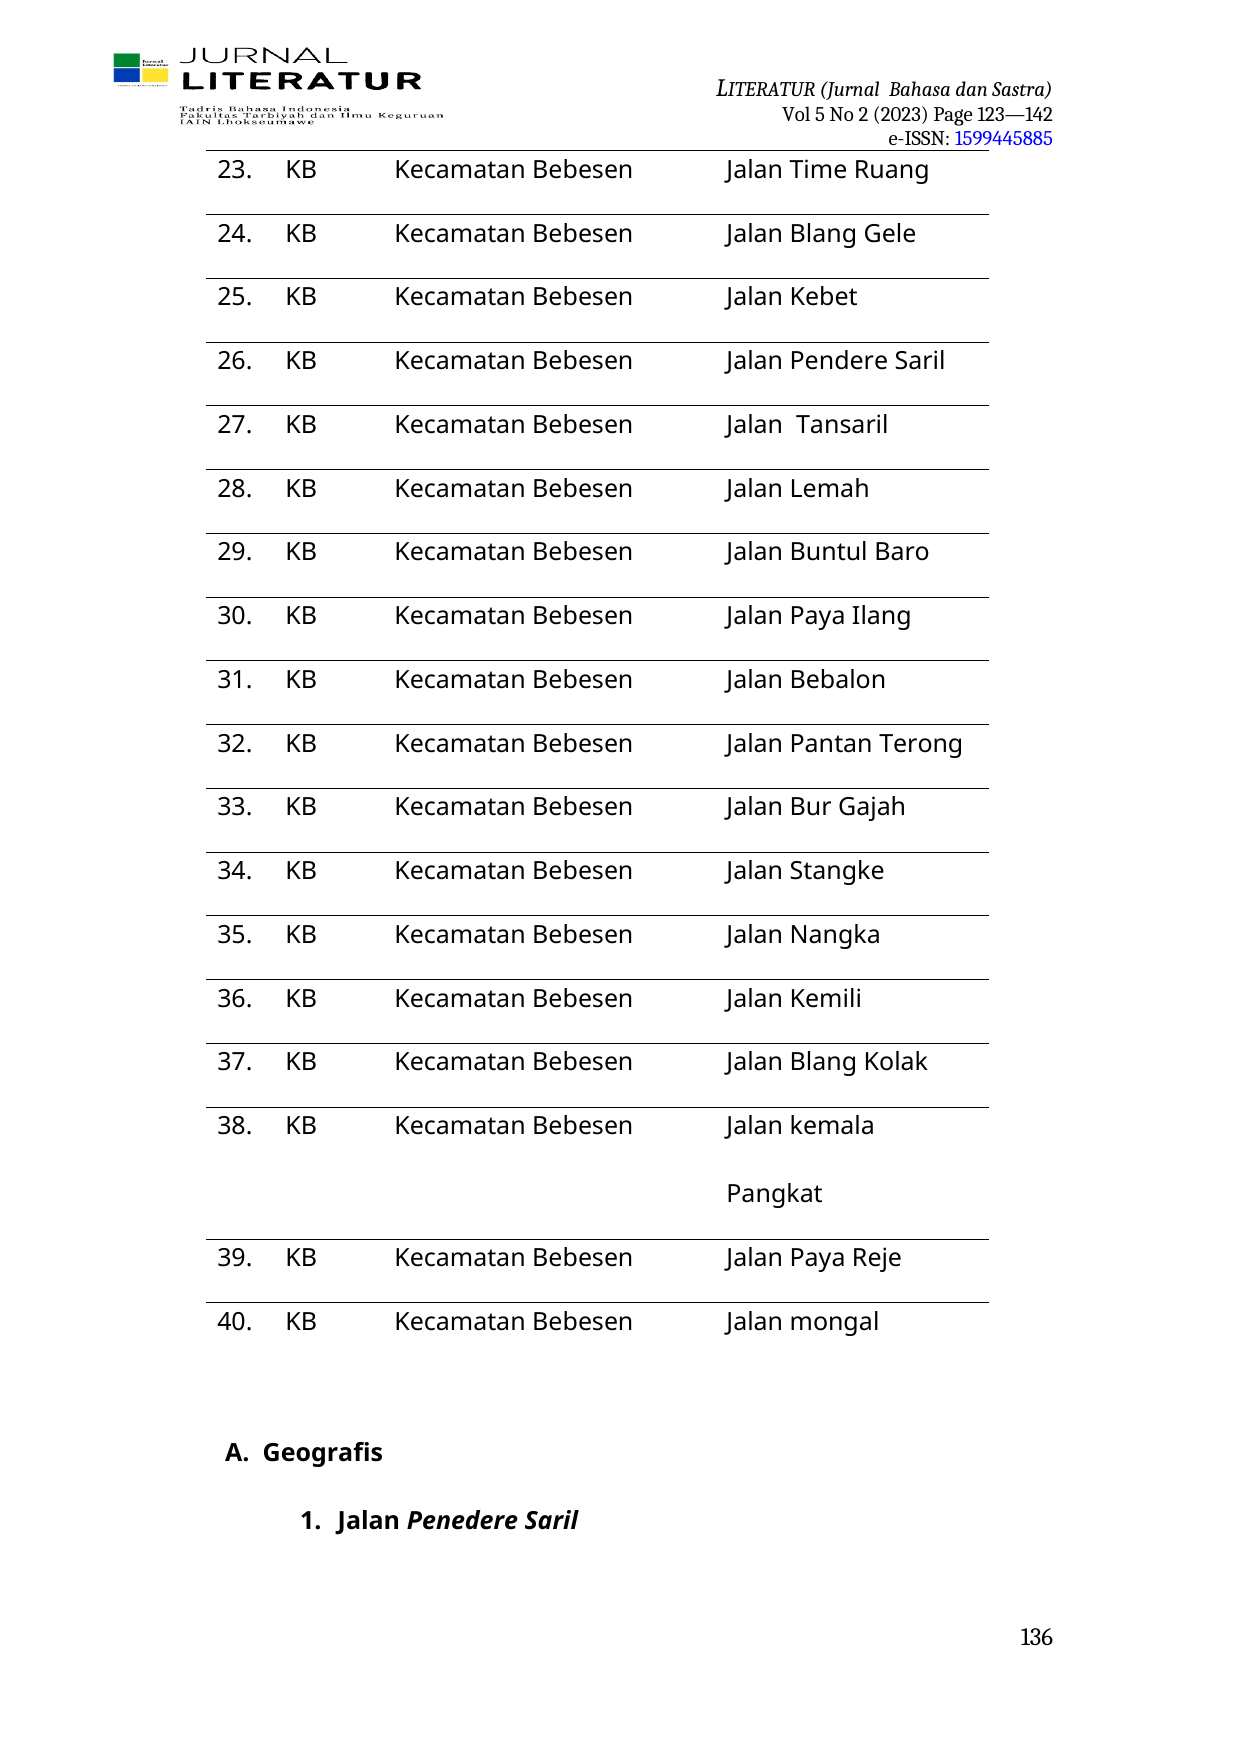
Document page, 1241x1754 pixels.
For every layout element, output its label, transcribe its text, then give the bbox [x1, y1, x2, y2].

table_cell KB [274, 916, 383, 979]
table_cell Jalan mongal [715, 1303, 988, 1366]
table_cell KB [274, 343, 383, 405]
table_cell Kecamatan Bebesen [383, 916, 715, 979]
table_cell KB [274, 151, 383, 214]
table_cell Kecamatan Bebesen [383, 661, 715, 724]
table_cell Kecamatan Bebesen [383, 534, 715, 597]
table_cell Jalan Pantan Terong [715, 725, 988, 788]
picture [86, 37, 535, 150]
list Jalan Penedere Saril [300, 1502, 1053, 1536]
table_cell KB [274, 470, 383, 533]
table_cell KB [274, 598, 383, 660]
table_cell 23. [206, 151, 274, 214]
table_cell Kecamatan Bebesen [383, 1240, 715, 1302]
list Geografis [225, 1434, 1053, 1468]
table_cell Jalan Bebalon [715, 661, 988, 724]
table_cell 32. [206, 725, 274, 788]
table_cell Jalan Bur Gajah [715, 789, 988, 852]
table_cell 34. [206, 853, 274, 915]
table_cell Jalan Nangka [715, 916, 988, 979]
table_cell Jalan Stangke [715, 853, 988, 915]
table_cell Kecamatan Bebesen [383, 980, 715, 1043]
table_cell Kecamatan Bebesen [383, 215, 715, 278]
table_cell 36. [206, 980, 274, 1043]
table_cell Jalan Blang Kolak [715, 1044, 988, 1107]
table_cell Kecamatan Bebesen [383, 598, 715, 660]
table_cell KB [274, 1303, 383, 1366]
table_cell Jalan Pendere Saril [715, 343, 988, 405]
table_cell Jalan Paya Reje [715, 1240, 988, 1302]
table_cell KB [274, 279, 383, 342]
table_cell Jalan Paya Ilang [715, 598, 988, 660]
table_cell Kecamatan Bebesen [383, 470, 715, 533]
table_cell 29. [206, 534, 274, 597]
table_cell 31. [206, 661, 274, 724]
table_cell KB [274, 215, 383, 278]
table_cell Kecamatan Bebesen [383, 853, 715, 915]
table_cell Kecamatan Bebesen [383, 789, 715, 852]
table_cell KB [274, 1108, 383, 1238]
table_cell Kecamatan Bebesen [383, 406, 715, 469]
table_cell 37. [206, 1044, 274, 1107]
table_cell Kecamatan Bebesen [383, 1108, 715, 1238]
table_cell 27. [206, 406, 274, 469]
table_cell KB [274, 725, 383, 788]
table_cell 24. [206, 215, 274, 278]
table_cell 39. [206, 1240, 274, 1302]
table_cell 28. [206, 470, 274, 533]
table_cell 40. [206, 1303, 274, 1366]
table_cell Kecamatan Bebesen [383, 1303, 715, 1366]
table_cell Jalan Kemili [715, 980, 988, 1043]
table_cell Jalan Blang Gele [715, 215, 988, 278]
table_cell Jalan Lemah [715, 470, 988, 533]
table_cell 33. [206, 789, 274, 852]
table_cell KB [274, 534, 383, 597]
table_cell KB [274, 980, 383, 1043]
table_cell Kecamatan Bebesen [383, 279, 715, 342]
table_cell Kecamatan Bebesen [383, 151, 715, 214]
table_cell Kecamatan Bebesen [383, 1044, 715, 1107]
table_cell KB [274, 853, 383, 915]
table_cell 30. [206, 598, 274, 660]
table_cell KB [274, 1240, 383, 1302]
table_cell Kecamatan Bebesen [383, 343, 715, 405]
table_cell Jalan Kebet [715, 279, 988, 342]
table_cell KB [274, 1044, 383, 1107]
table_cell Jalan Buntul Baro [715, 534, 988, 597]
table_cell Jalan Tansaril [715, 406, 988, 469]
table_cell Jalan Time Ruang [715, 151, 988, 214]
table_cell KB [274, 406, 383, 469]
table_cell Kecamatan Bebesen [383, 725, 715, 788]
table_cell Jalan kemala Pangkat [715, 1108, 988, 1238]
table_cell 38. [206, 1108, 274, 1238]
table_cell 26. [206, 343, 274, 405]
table_cell KB [274, 789, 383, 852]
table_cell 35. [206, 916, 274, 979]
table_cell KB [274, 661, 383, 724]
table_cell 25. [206, 279, 274, 342]
